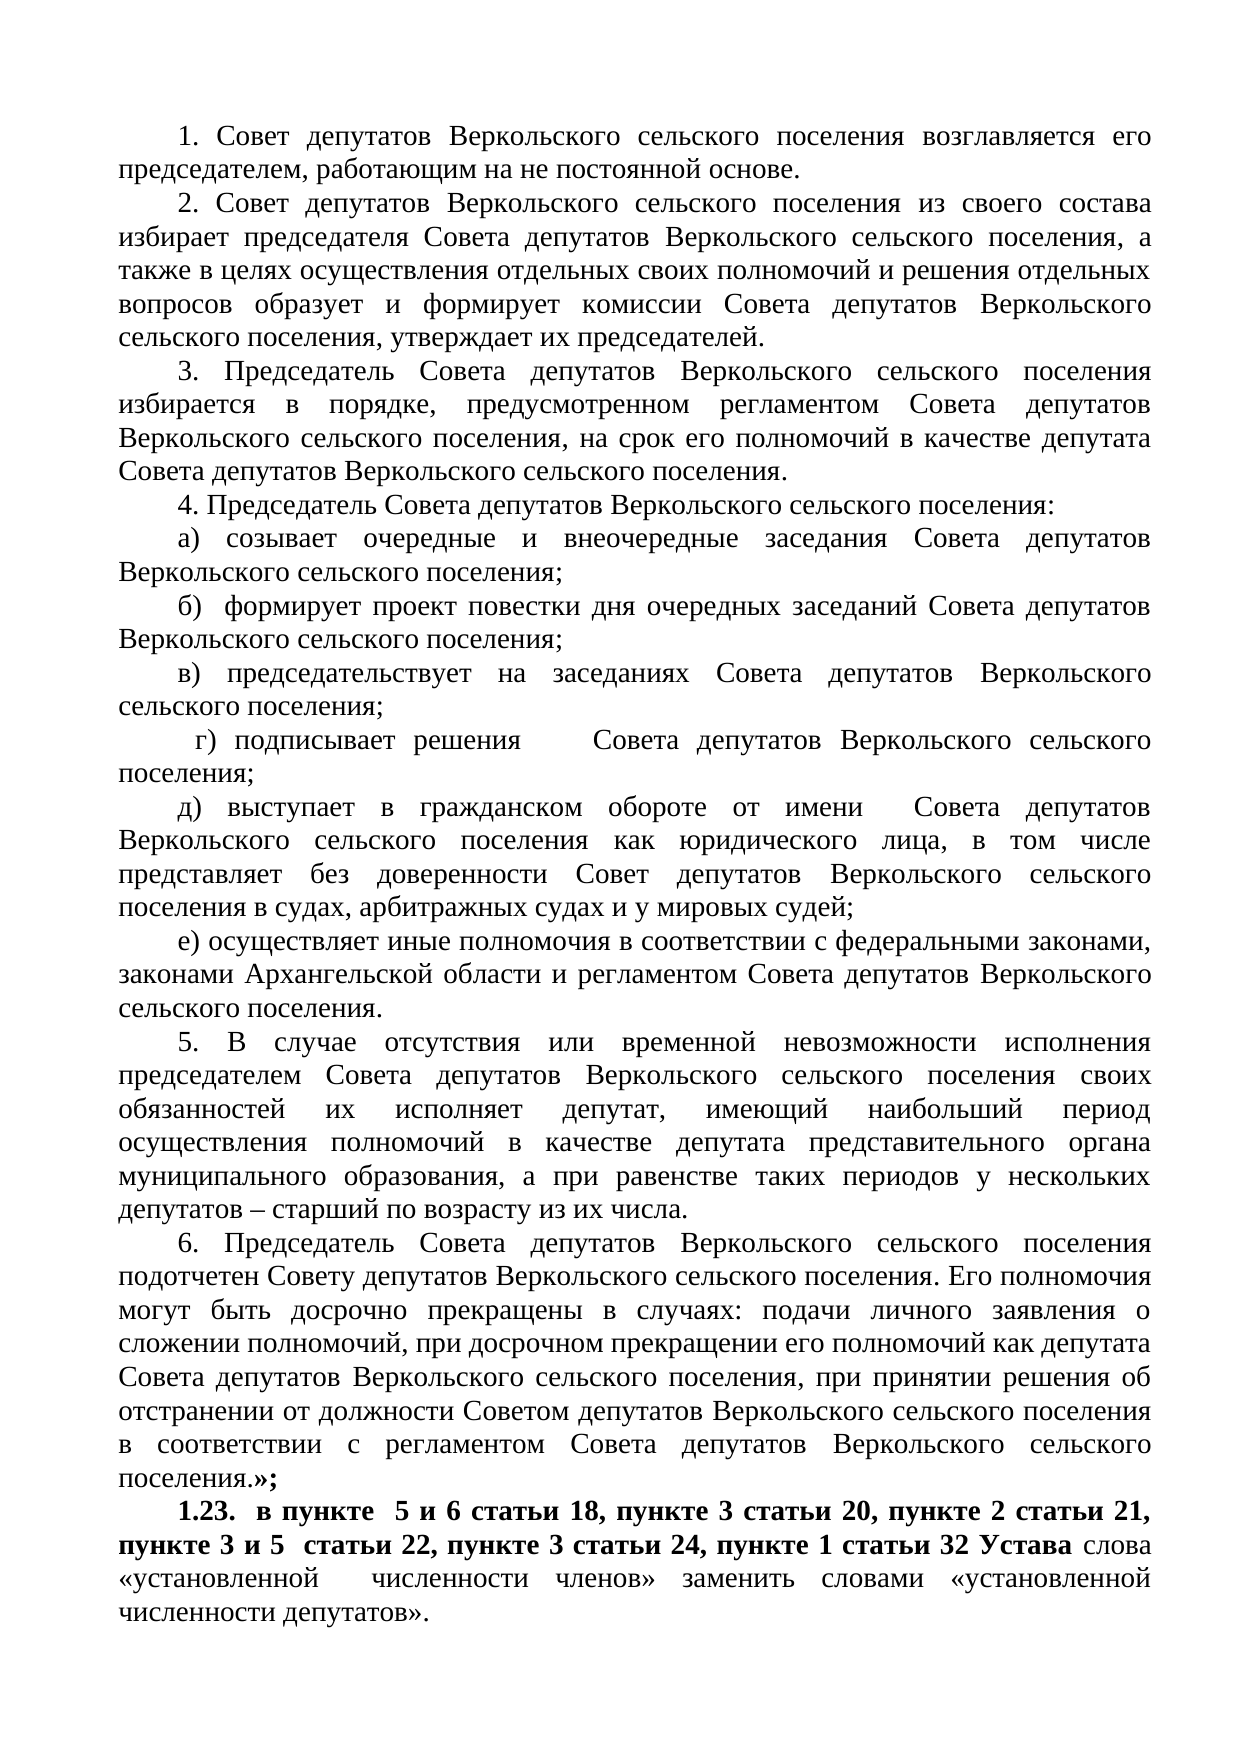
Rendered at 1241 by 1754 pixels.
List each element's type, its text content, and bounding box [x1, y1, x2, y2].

text б) формирует проект повестки дня очередных заседаний Совета депутатов Веркольского сельского поселения; [118, 588, 1152, 655]
text 6. Председатель Совета депутатов Веркольского сельского поселения подотчетен Совету депутатов Веркольского сельского поселения. Его полномочия могут быть досрочно прекращены в случаях: подачи личного заявления о сложении полномочий, при досрочном прекращении его полномочий как депутата Совета депутатов Веркольского сельского поселения, при принятии решения об отстранении от должности Советом депутатов Веркольского сельского поселения в соответствии с регламентом Совета депутатов Веркольского сельского поселения.»; [118, 1225, 1152, 1493]
text 5. В случае отсутствия или временной невозможности исполнения председателем Совета депутатов Веркольского сельского поселения своих обязанностей их исполняет депутат, имеющий наибольший период осуществления полномочий в качестве депутата представительного органа муниципального образования, а при равенстве таких периодов у нескольких депутатов – старший по возрасту из их числа. [118, 1024, 1152, 1225]
text е) осуществляет иные полномочия в соответствии с федеральными законами, законами Архангельской области и регламентом Совета депутатов Веркольского сельского поселения. [118, 923, 1152, 1024]
text г) подписывает решения Совета депутатов Веркольского сельского поселения; [118, 722, 1152, 789]
text 1. Совет депутатов Веркольского сельского поселения возглавляется его председателем, работающим на не постоянной основе. [118, 118, 1152, 185]
text в) председательствует на заседаниях Совета депутатов Веркольского сельского поселения; [118, 655, 1152, 722]
text 3. Председатель Совета депутатов Веркольского сельского поселения избирается в порядке, предусмотренном регламентом Совета депутатов Веркольского сельского поселения, на срок его полномочий в качестве депутата Совета депутатов Веркольского сельского поселения. [118, 353, 1152, 487]
text 4. Председатель Совета депутатов Веркольского сельского поселения: [118, 487, 1152, 521]
text 2. Совет депутатов Веркольского сельского поселения из своего состава избирает председателя Совета депутатов Веркольского сельского поселения, а также в целях осуществления отдельных своих полномочий и решения отдельных вопросов образует и формирует комиссии Совета депутатов Веркольского сельского поселения, утверждает их председателей. [118, 185, 1152, 353]
text а) созывает очередные и внеочередные заседания Совета депутатов Веркольского сельского поселения; [118, 521, 1152, 588]
text 1.23. в пункте 5 и 6 статьи 18, пункте 3 статьи 20, пункте 2 статьи 21, пункте 3 и 5 статьи 22, пункте 3 статьи 24, пункте 1 статьи 32 Устава слова «установленной численности членов» заменить словами «установленной численности депутатов». [118, 1493, 1152, 1627]
text д) выступает в гражданском обороте от имени Совета депутатов Веркольского сельского поселения как юридического лица, в том числе представляет без доверенности Совет депутатов Веркольского сельского поселения в судах, арбитражных судах и у мировых судей; [118, 789, 1152, 923]
